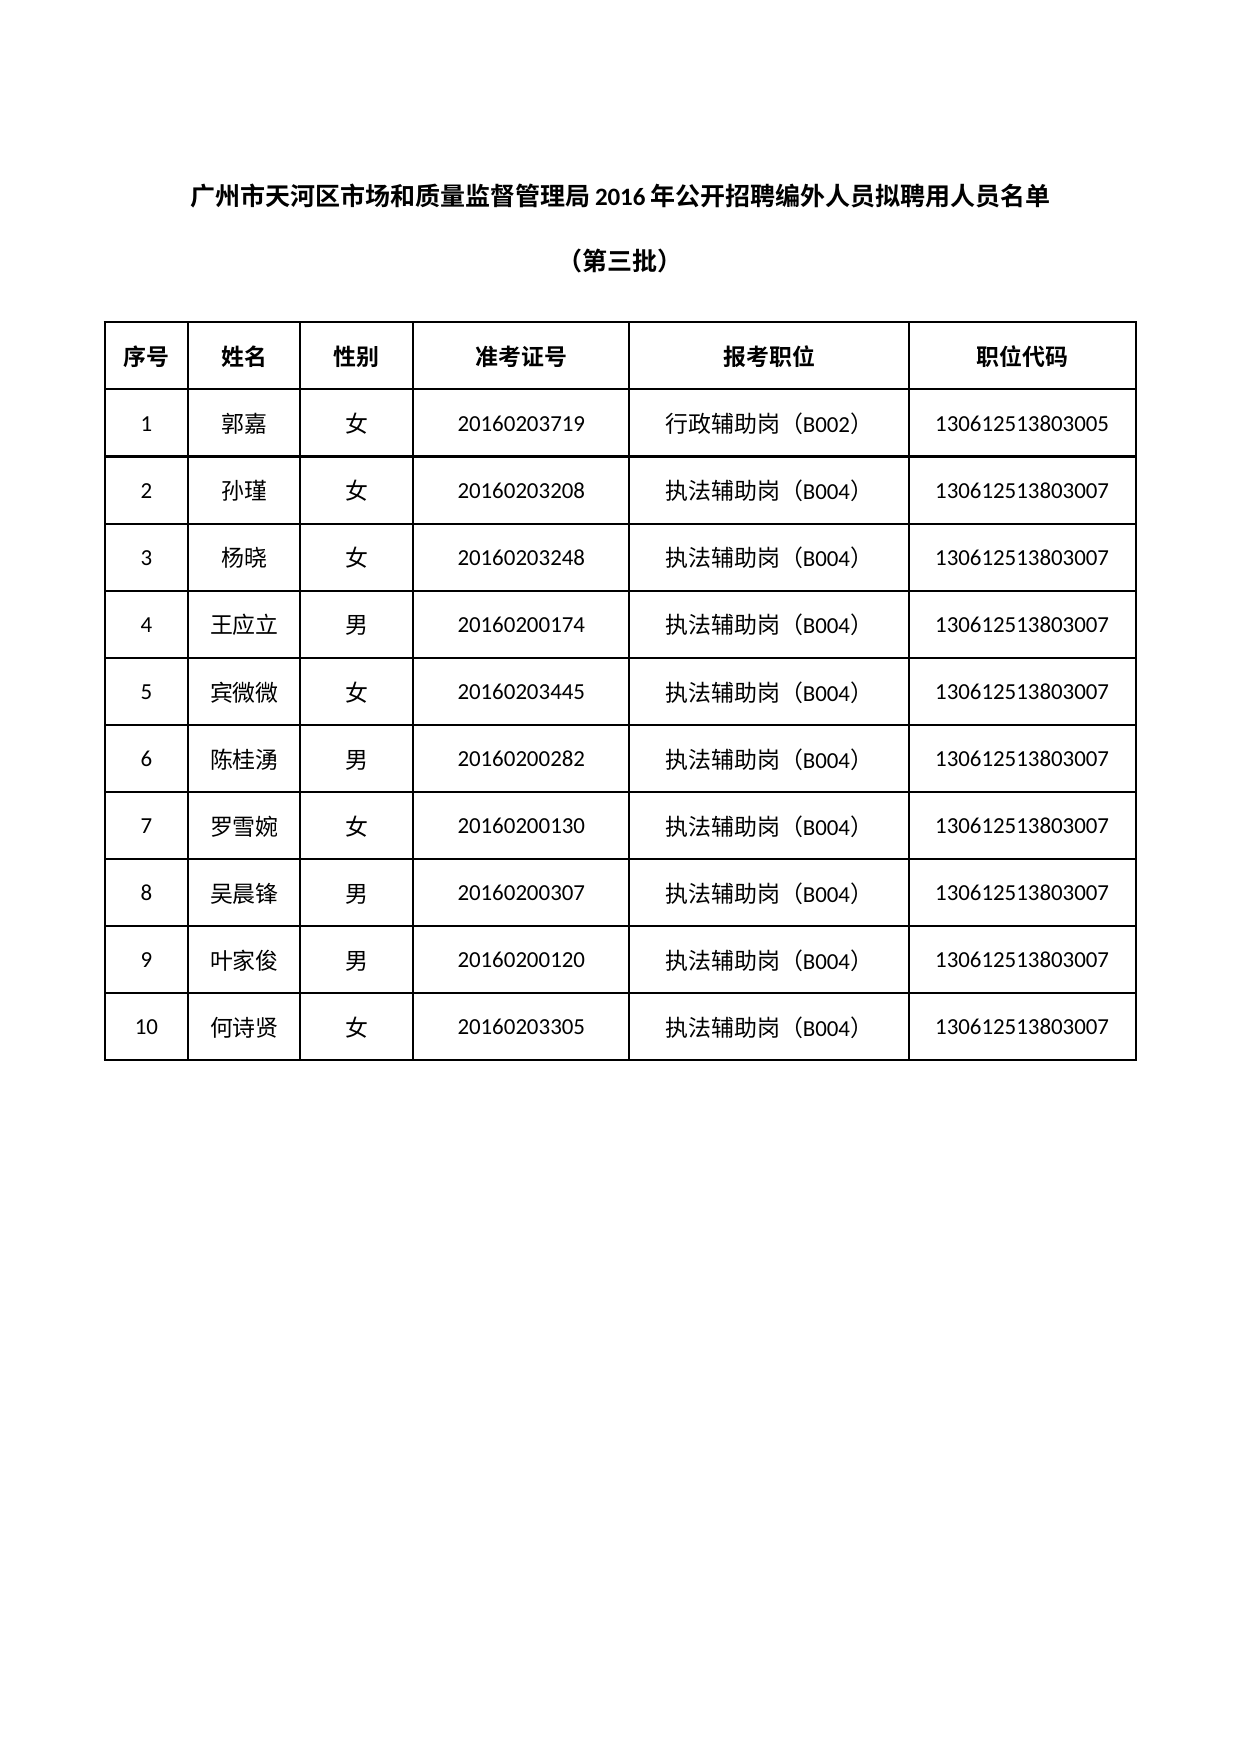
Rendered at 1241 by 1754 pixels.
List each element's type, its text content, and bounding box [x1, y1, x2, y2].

table_cell 执法辅助岗（B004） [630, 793, 908, 858]
table_cell 王应立 [189, 592, 299, 657]
table_cell 130612513803007 [910, 927, 1135, 992]
table_header 姓名 [189, 323, 299, 388]
table_cell 何诗贤 [189, 994, 299, 1059]
table_cell 20160203719 [414, 390, 628, 455]
table_cell 130612513803007 [910, 592, 1135, 657]
table_cell 4 [106, 592, 187, 657]
table_cell 20160203305 [414, 994, 628, 1059]
table_header 序号 [106, 323, 187, 388]
table_cell 执法辅助岗（B004） [630, 860, 908, 925]
table_cell 执法辅助岗（B004） [630, 592, 908, 657]
table_cell 130612513803007 [910, 458, 1135, 522]
table_cell 130612513803007 [910, 860, 1135, 925]
table_cell 1 [106, 390, 187, 455]
table_cell 7 [106, 793, 187, 858]
table_cell 20160200130 [414, 793, 628, 858]
table_cell 陈桂湧 [189, 726, 299, 791]
table_cell 女 [301, 525, 412, 589]
table_cell 20160200282 [414, 726, 628, 791]
table_cell 20160200174 [414, 592, 628, 657]
text 广州市天河区市场和质量监督管理局2016年公开招聘编外人员拟聘用人员名单（第三批） [187, 162, 1053, 292]
table_cell 9 [106, 927, 187, 992]
table_cell 130612513803007 [910, 994, 1135, 1059]
table_cell 20160203208 [414, 458, 628, 522]
table_header 准考证号 [414, 323, 628, 388]
table_cell 孙瑾 [189, 458, 299, 522]
table_cell 女 [301, 994, 412, 1059]
table_cell 5 [106, 659, 187, 724]
table_cell 2 [106, 458, 187, 522]
table_cell 吴晨锋 [189, 860, 299, 925]
table_cell 130612513803007 [910, 726, 1135, 791]
table_cell 20160203248 [414, 525, 628, 589]
table_cell 男 [301, 927, 412, 992]
table_cell 女 [301, 458, 412, 522]
table_cell 3 [106, 525, 187, 589]
table_cell 10 [106, 994, 187, 1059]
table_cell 行政辅助岗（B002） [630, 390, 908, 455]
table_cell 6 [106, 726, 187, 791]
table_cell 宾微微 [189, 659, 299, 724]
table_cell 20160200307 [414, 860, 628, 925]
table_cell 130612513803007 [910, 659, 1135, 724]
table_cell 20160203445 [414, 659, 628, 724]
table_cell 叶家俊 [189, 927, 299, 992]
table_cell 130612513803005 [910, 390, 1135, 455]
table_cell 130612513803007 [910, 793, 1135, 858]
table_cell 男 [301, 592, 412, 657]
table_header 报考职位 [630, 323, 908, 388]
table_cell 执法辅助岗（B004） [630, 994, 908, 1059]
table_cell 女 [301, 659, 412, 724]
table_cell 男 [301, 726, 412, 791]
table_cell 罗雪婉 [189, 793, 299, 858]
table_header 职位代码 [910, 323, 1135, 388]
table_cell 8 [106, 860, 187, 925]
table_cell 执法辅助岗（B004） [630, 525, 908, 589]
table_cell 20160200120 [414, 927, 628, 992]
table_header 性别 [301, 323, 412, 388]
table_cell 执法辅助岗（B004） [630, 726, 908, 791]
table_cell 执法辅助岗（B004） [630, 458, 908, 522]
table_cell 130612513803007 [910, 525, 1135, 589]
table_cell 执法辅助岗（B004） [630, 659, 908, 724]
table_cell 女 [301, 793, 412, 858]
table_cell 郭嘉 [189, 390, 299, 455]
table_cell 男 [301, 860, 412, 925]
table_cell 女 [301, 390, 412, 455]
table_cell 杨晓 [189, 525, 299, 589]
table_cell 执法辅助岗（B004） [630, 927, 908, 992]
